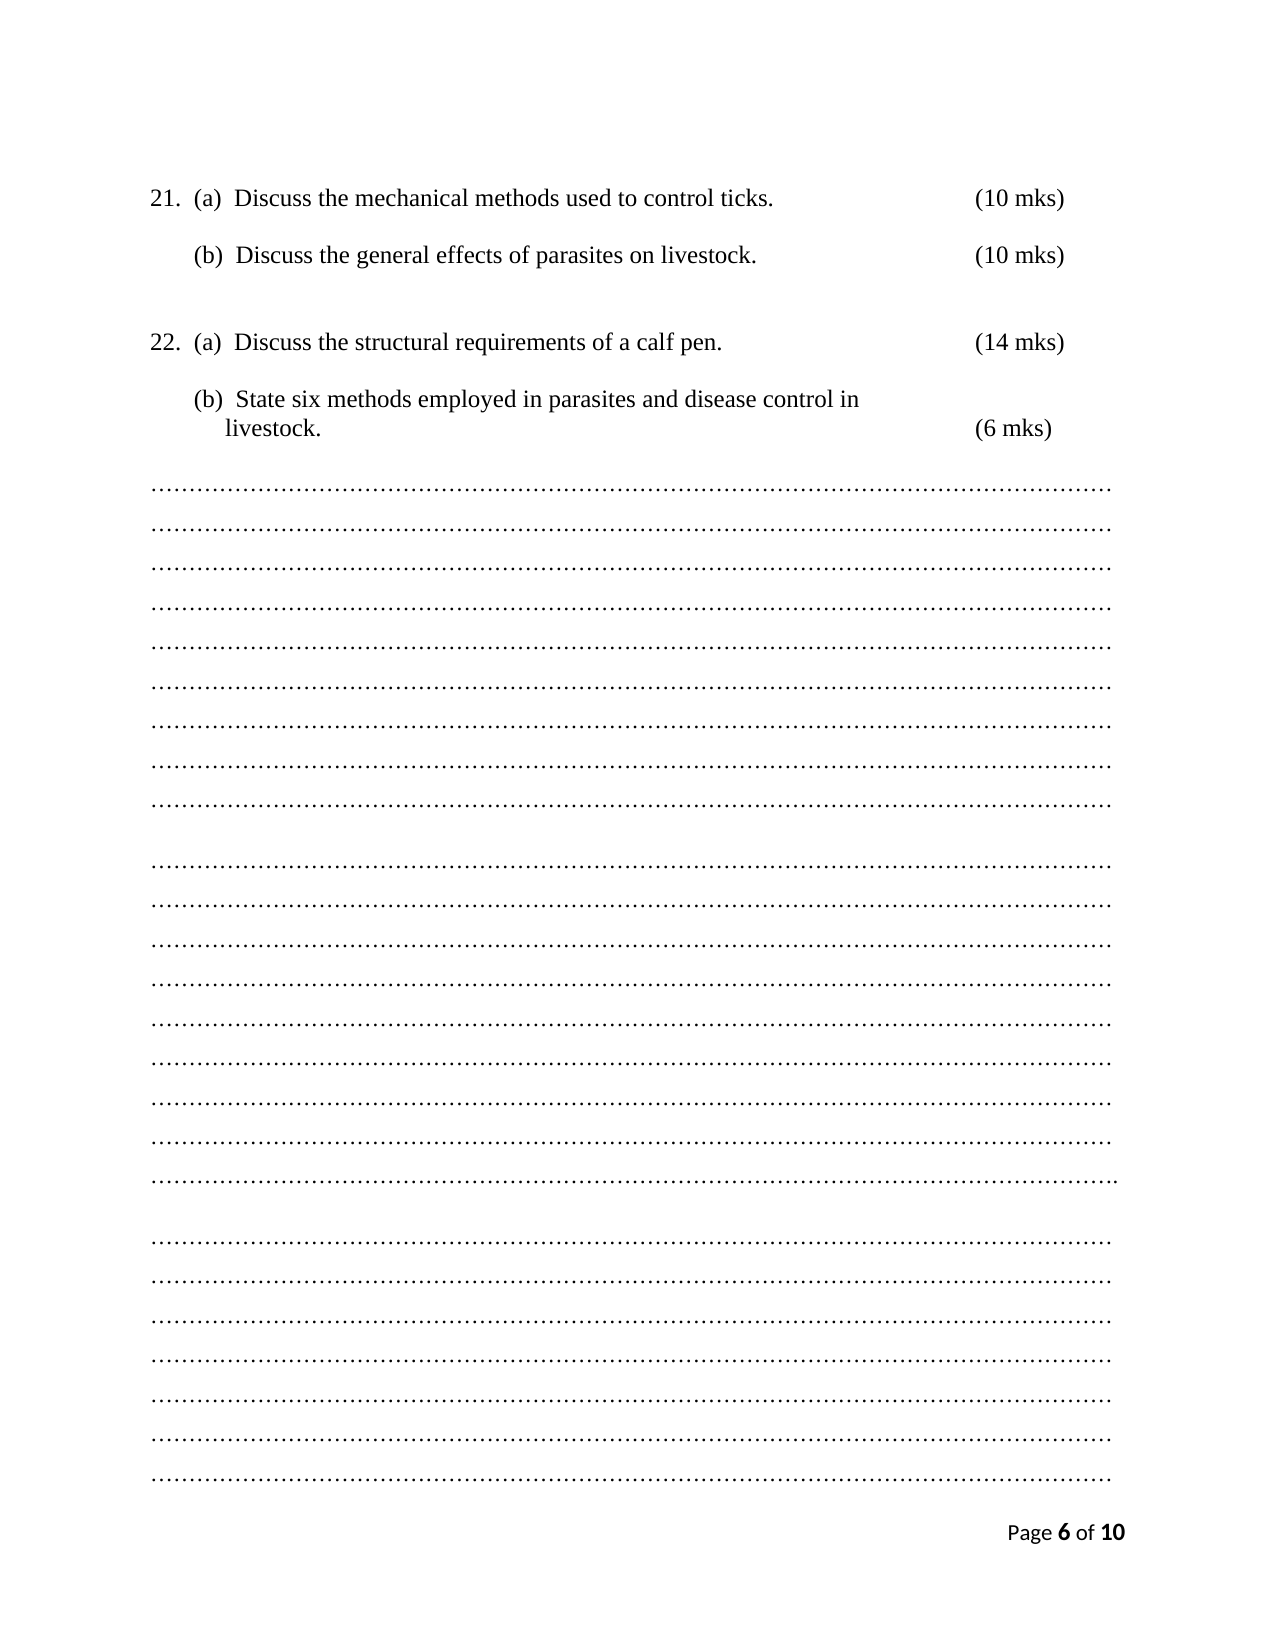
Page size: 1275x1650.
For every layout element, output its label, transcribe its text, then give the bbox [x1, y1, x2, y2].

text ……………………………………………………………………………………………………………………………………………………………………………………………………………………………………………………………………………………………………………………………………………………………………………………………………………………………………………………………………………………………………………………………………………………………………………………………………………………………………………………………………………………………………………………………………………………………………………………………………………………………………………………………………………………………………………………………………………………………………………………………………………………………………………… [150, 471, 1125, 813]
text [150, 1223, 1125, 1486]
text livestock. (6 mks) [150, 413, 1125, 442]
text 22. (a) Discuss the structural requirements of a calf pen. (14 mks) [150, 327, 1125, 356]
text (b) State six methods employed in parasites and disease control in [150, 384, 1125, 413]
text 21. (a) Discuss the mechanical methods used to control ticks. (10 mks) [150, 183, 1125, 212]
text (b) Discuss the general effects of parasites on livestock. (10 mks) [150, 241, 1125, 269]
